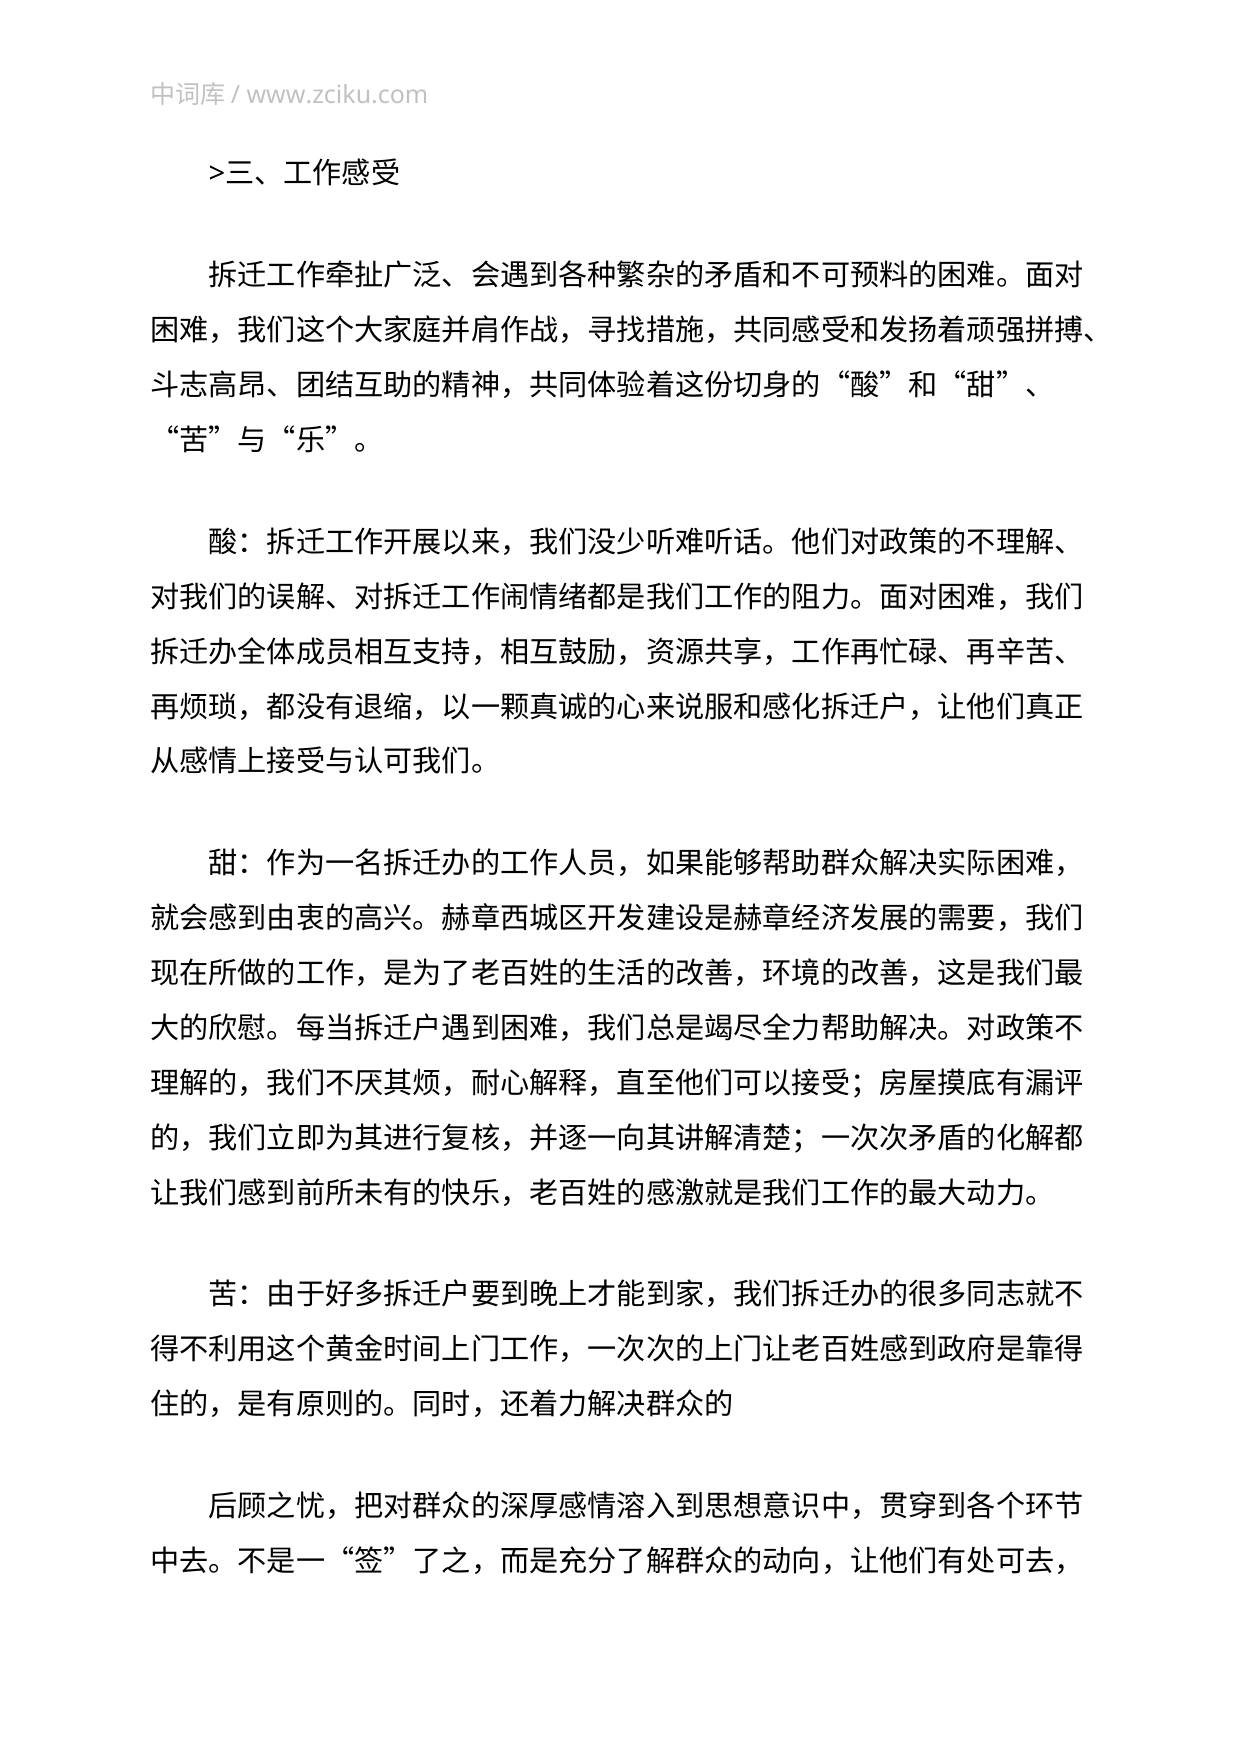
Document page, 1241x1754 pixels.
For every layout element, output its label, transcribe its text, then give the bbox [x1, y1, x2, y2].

text >三、工作感受 [150, 150, 1090, 192]
text 酸：拆迁工作开展以来，我们没少听难听话。他们对政策的不理解、对我们的误解、对拆迁工作闹情绪都是我们工作的阻力。面对困难，我们拆迁办全体成员相互支持，相互鼓励，资源共享，工作再忙碌、再辛苦、再烦琐，都没有退缩，以一颗真诚的心来说服和感化拆迁户，让他们真正从感情上接受与认可我们。 [150, 518, 1090, 780]
text 拆迁工作牵扯广泛、会遇到各种繁杂的矛盾和不可预料的困难。面对困难，我们这个大家庭并肩作战，寻找措施，共同感受和发扬着顽强拼搏、斗志高昂、团结互助的精神，共同体验着这份切身的“酸”和“甜”、“苦”与“乐”。 [150, 252, 1090, 459]
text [150, 1482, 1090, 1580]
text 苦：由于好多拆迁户要到晚上才能到家，我们拆迁办的很多同志就不得不利用这个黄金时间上门工作，一次次的上门让老百姓感到政府是靠得住的，是有原则的。同时，还着力解决群众的 [150, 1271, 1090, 1423]
text 甜：作为一名拆迁办的工作人员，如果能够帮助群众解决实际困难，就会感到由衷的高兴。赫章西城区开发建设是赫章经济发展的需要，我们现在所做的工作，是为了老百姓的生活的改善，环境的改善，这是我们最大的欣慰。每当拆迁户遇到困难，我们总是竭尽全力帮助解决。对政策不理解的，我们不厌其烦，耐心解释，直至他们可以接受；房屋摸底有漏评的，我们立即为其进行复核，并逐一向其讲解清楚；一次次矛盾的化解都让我们感到前所未有的快乐，老百姓的感激就是我们工作的最大动力。 [150, 840, 1090, 1211]
